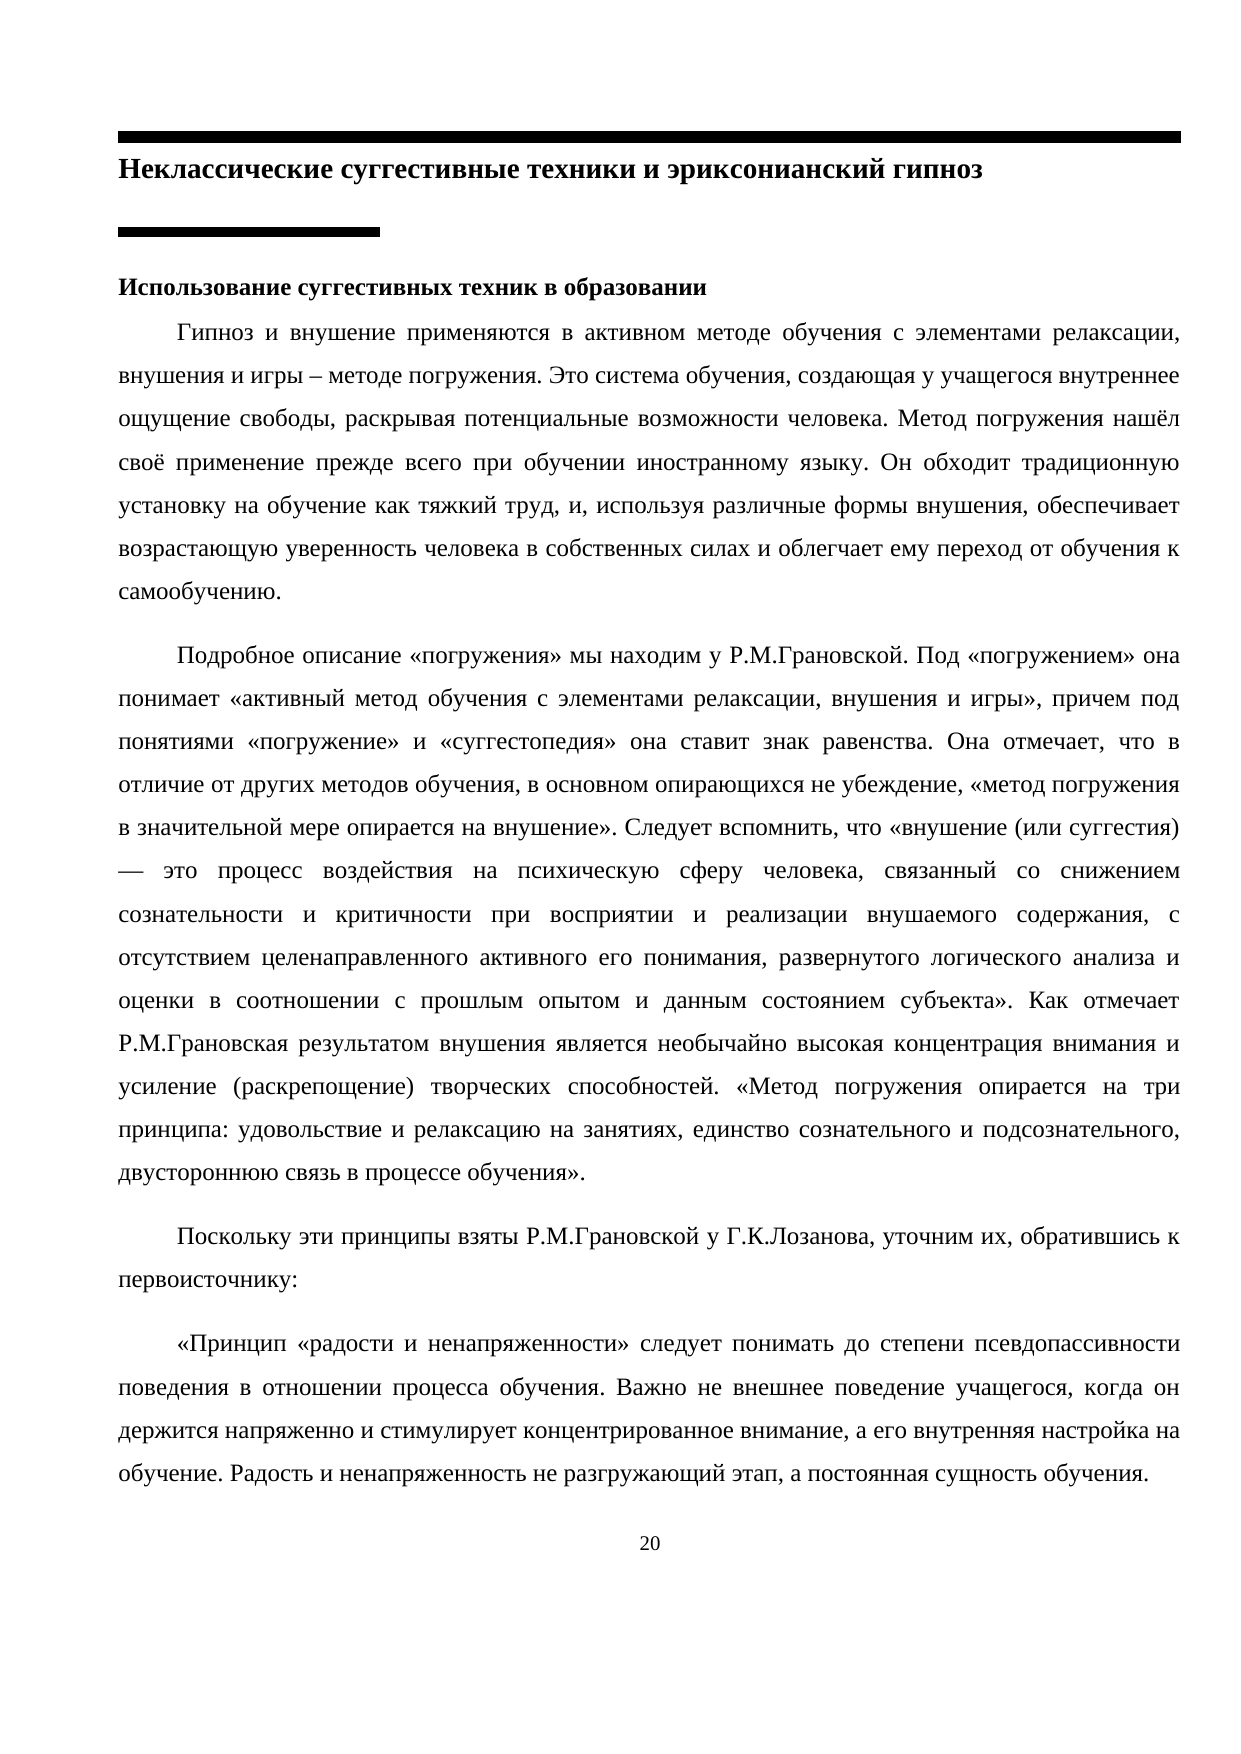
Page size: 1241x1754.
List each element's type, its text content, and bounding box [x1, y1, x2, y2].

text Поскольку эти принципы взяты Р.М.Грановской у Г.К.Лозанова, уточним их, обратившись к первоисточнику: [118, 1221, 1181, 1293]
subtitle Неклассические суггестивные техники и эриксонианский гипноз [118, 143, 1181, 185]
text Гипноз и внушение применяются в активном методе обучения с элементами релаксации, внушения и игры – методе погружения. Это система обучения, создающая у учащегося внутреннее ощущение свободы, раскрывая потенциальные возможности человека. Метод погружения нашёл своё применение прежде всего при обучении иностранному языку. Он обходит традиционную установку на обучение как тяжкий труд, и, используя различные формы внушения, обеспечивает возрастающую уверенность человека в собственных силах и облегчает ему переход от обучения к самообучению. [118, 317, 1181, 605]
subtitle Использование суггестивных техник в образовании [118, 272, 1181, 301]
text «Принцип «радости и ненапряженности» следует понимать до степени псевдопассивности поведения в отношении процесса обучения. Важно не внешнее поведение учащегося, когда он держится напряженно и стимулирует концентрированное внимание, а его внутренняя настройка на обучение. Радость и ненапряженность не разгружающий этап, а постоянная сущность обучения. [118, 1328, 1181, 1487]
text Подробное описание «погружения» мы находим у Р.М.Грановской. Под «погружением» она понимает «активный метод обучения с элементами релаксации, внушения и игры», причем под понятиями «погружение» и «суггестопедия» она ставит знак равенства. Она отмечает, что в отличие от других методов обучения, в основном опирающихся не убеждение, «метод погружения в значительной мере опирается на внушение». Следует вспомнить, что «внушение (или суггестия) — это процесс воздействия на психическую сферу человека, связанный со снижением сознательности и критичности при восприятии и реализации внушаемого содержания, с отсутствием целенаправленного активного его понимания, развернутого логического анализа и оценки в соотношении с прошлым опытом и данным состоянием субъекта». Как отмечает Р.М.Грановская результатом внушения является необычайно высокая концентрация внимания и усиление (раскрепощение) творческих способностей. «Метод погружения опирается на три принципа: удовольствие и релаксацию на занятиях, единство сознательного и подсознательного, двустороннюю связь в процессе обучения». [118, 640, 1181, 1186]
